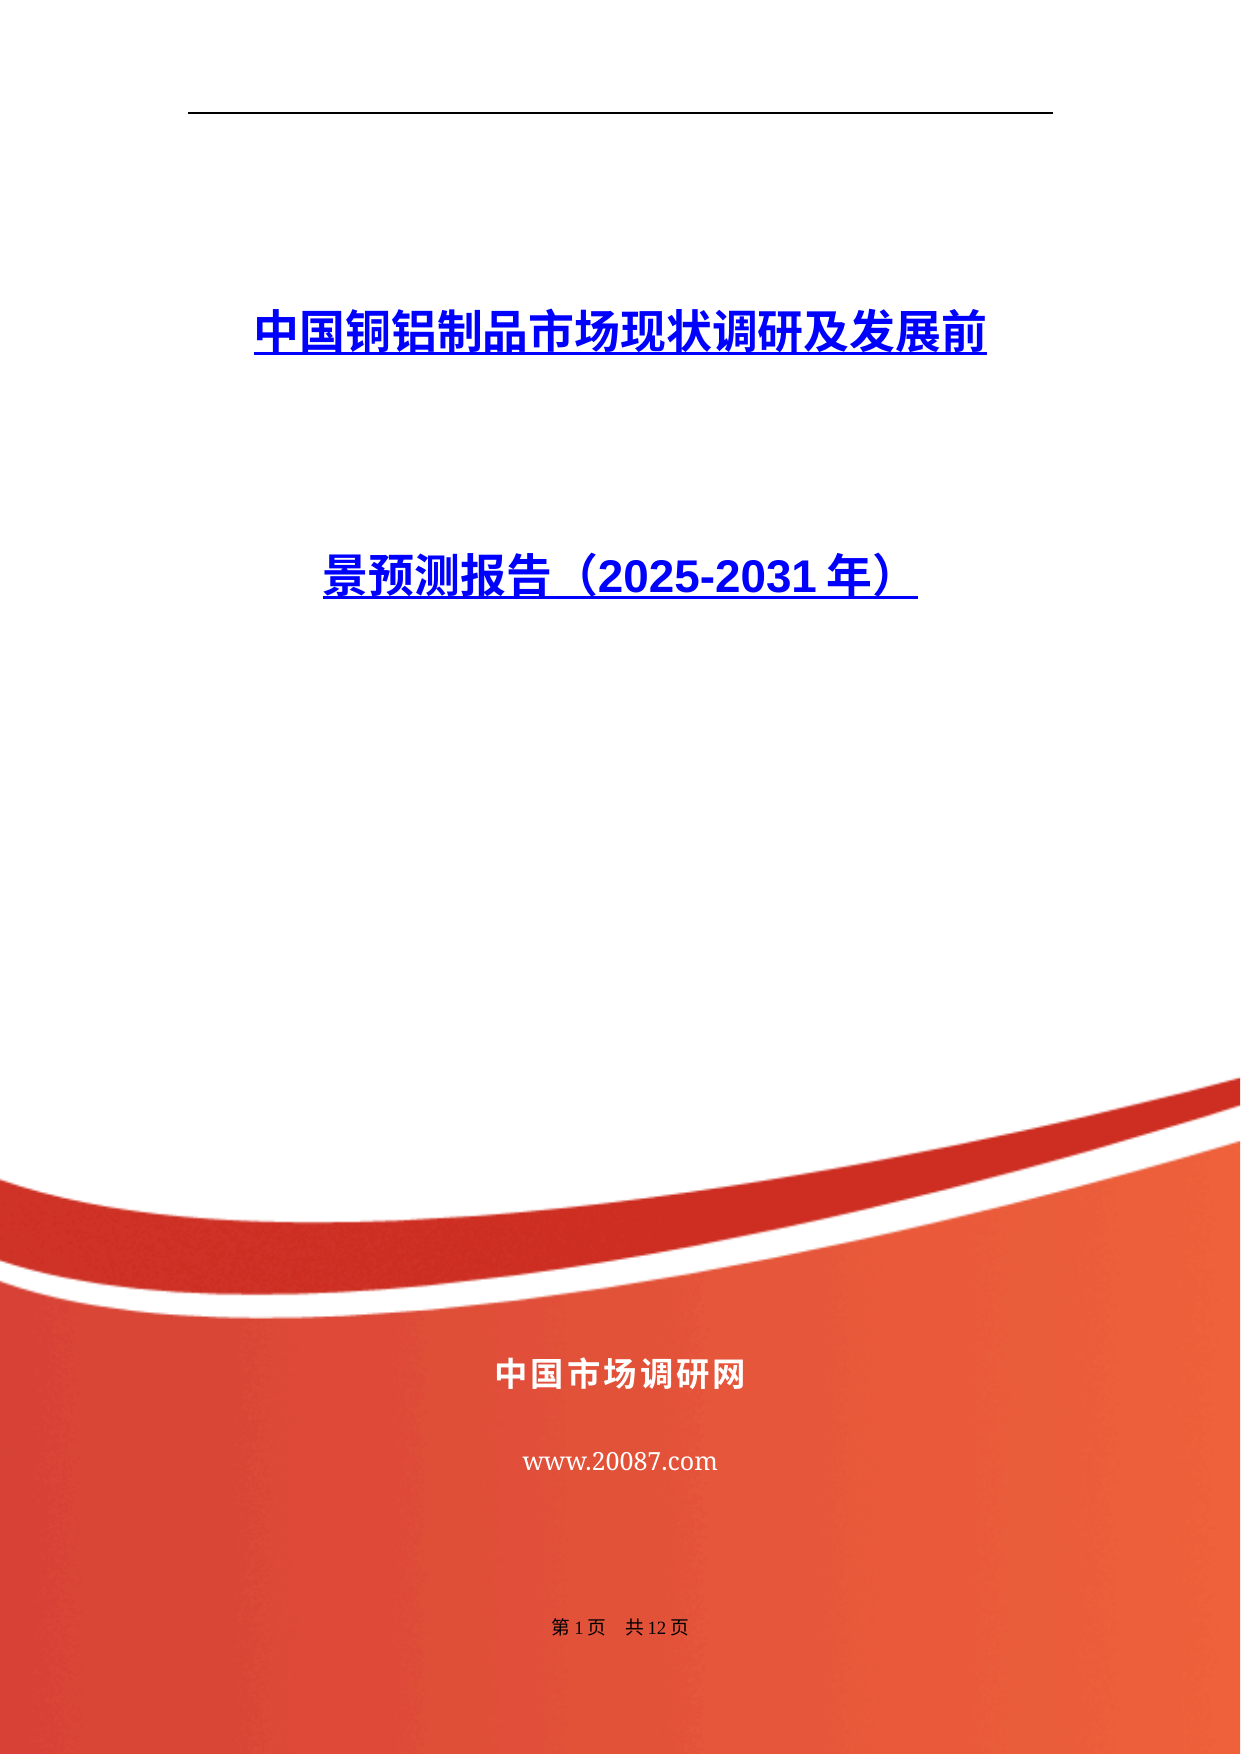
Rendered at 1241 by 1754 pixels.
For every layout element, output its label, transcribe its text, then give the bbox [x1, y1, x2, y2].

text www.20087.com [187, 1428, 1053, 1493]
table_header 中国铜铝制品市场现状调研及发展前景预测报告（2025-2031年） [188, 207, 1053, 773]
subtitle 中国市场调研网 [187, 1339, 1053, 1404]
picture [0, 1006, 1241, 1754]
